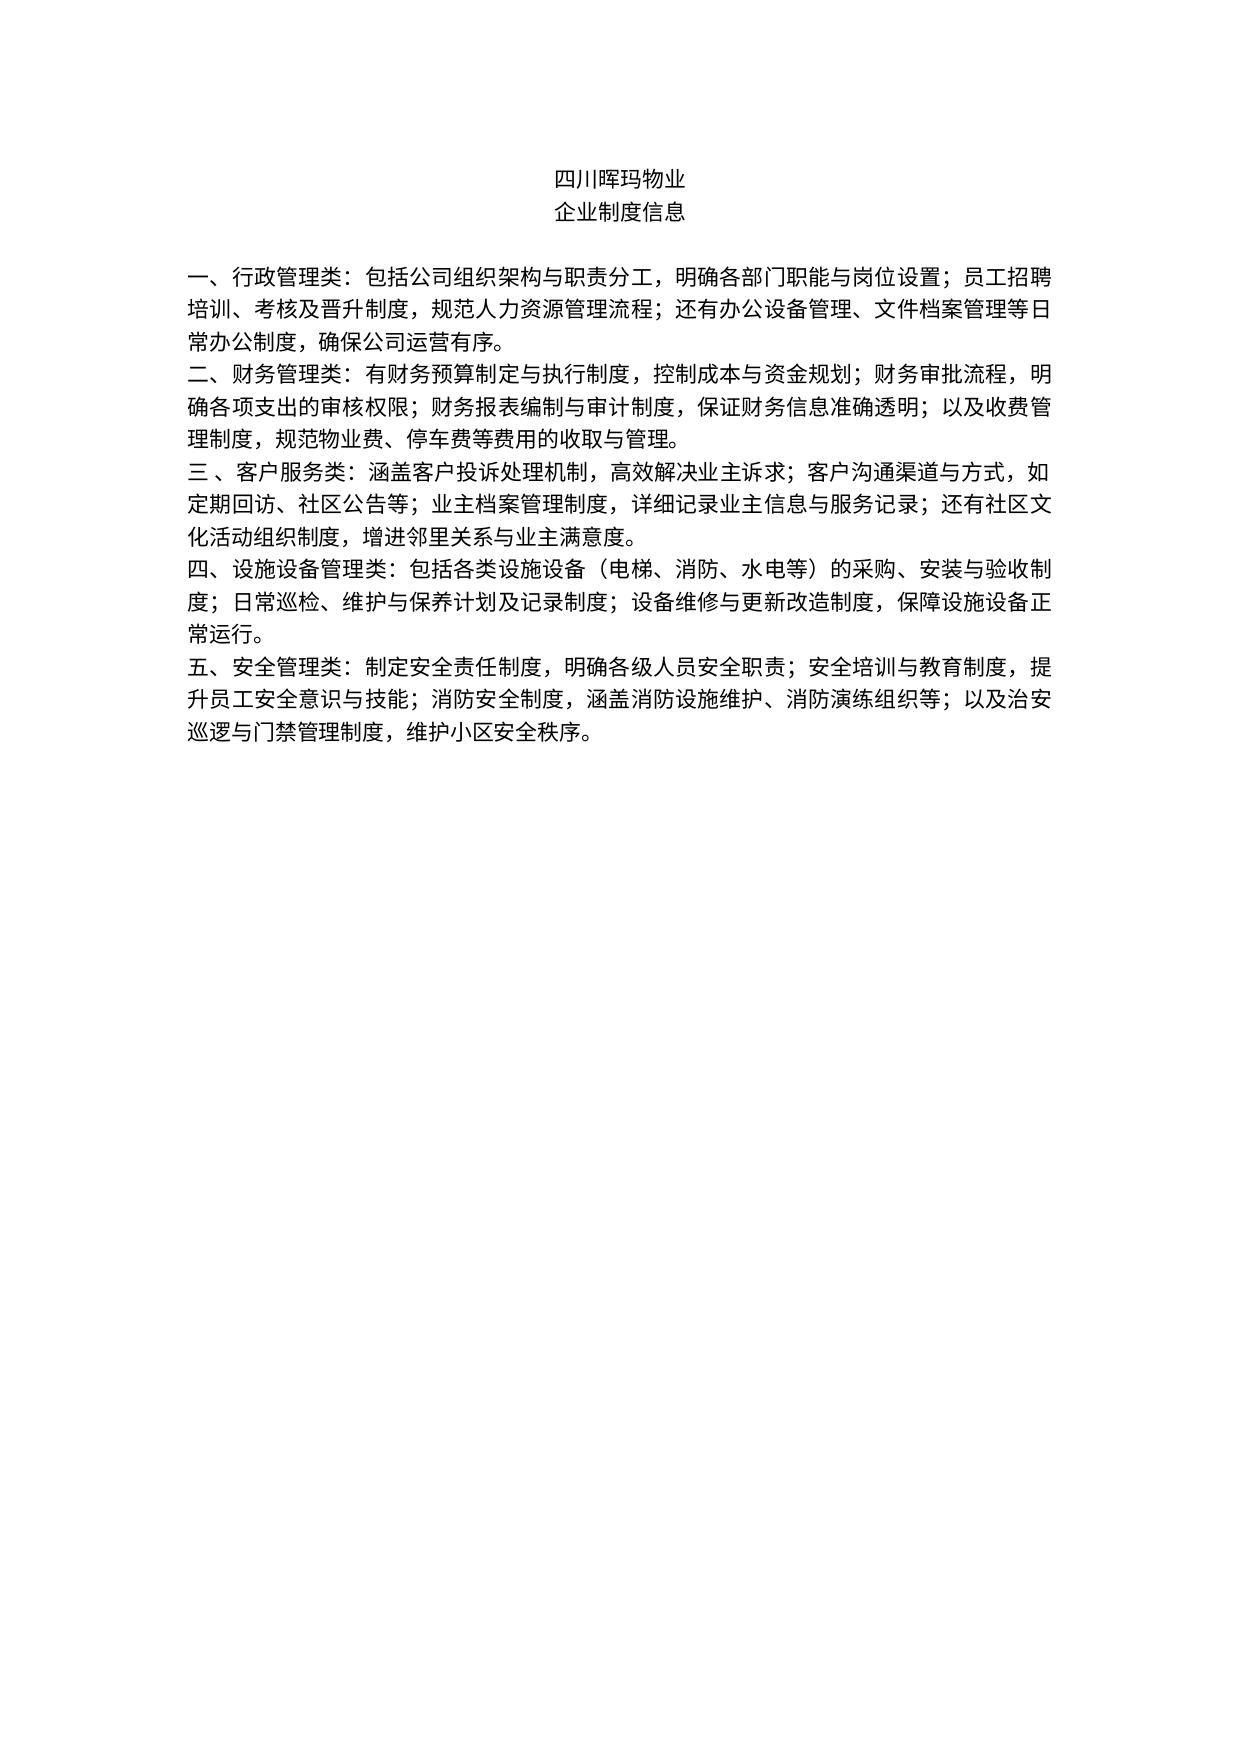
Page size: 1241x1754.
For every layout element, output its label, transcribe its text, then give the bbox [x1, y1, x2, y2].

text 二、财务管理类：有财务预算制定与执行制度，控制成本与资金规划；财务审批流程，明确各项支出的审核权限；财务报表编制与审计制度，保证财务信息准确透明；以及收费管理制度，规范物业费、停车费等费用的收取与管理。 [187, 357, 1053, 454]
text 四、设施设备管理类：包括各类设施设备（电梯、消防、水电等）的采购、安装与验收制度；日常巡检、维护与保养计划及记录制度；设备维修与更新改造制度，保障设施设备正常运行。 [187, 552, 1053, 649]
text 三 、客户服务类：涵盖客户投诉处理机制，高效解决业主诉求；客户沟通渠道与方式，如定期回访、社区公告等；业主档案管理制度，详细记录业主信息与服务记录；还有社区文化活动组织制度，增进邻里关系与业主满意度。 [187, 454, 1053, 552]
text 一、行政管理类：包括公司组织架构与职责分工，明确各部门职能与岗位设置；员工招聘、培训、考核及晋升制度，规范人力资源管理流程；还有办公设备管理、文件档案管理等日常办公制度，确保公司运营有序。 [187, 259, 1053, 357]
text 四川晖玛物业 [187, 162, 1053, 194]
text 五、安全管理类：制定安全责任制度，明确各级人员安全职责；安全培训与教育制度，提升员工安全意识与技能；消防安全制度，涵盖消防设施维护、消防演练组织等；以及治安巡逻与门禁管理制度，维护小区安全秩序。 [187, 649, 1053, 747]
text 企业制度信息 [187, 194, 1053, 227]
